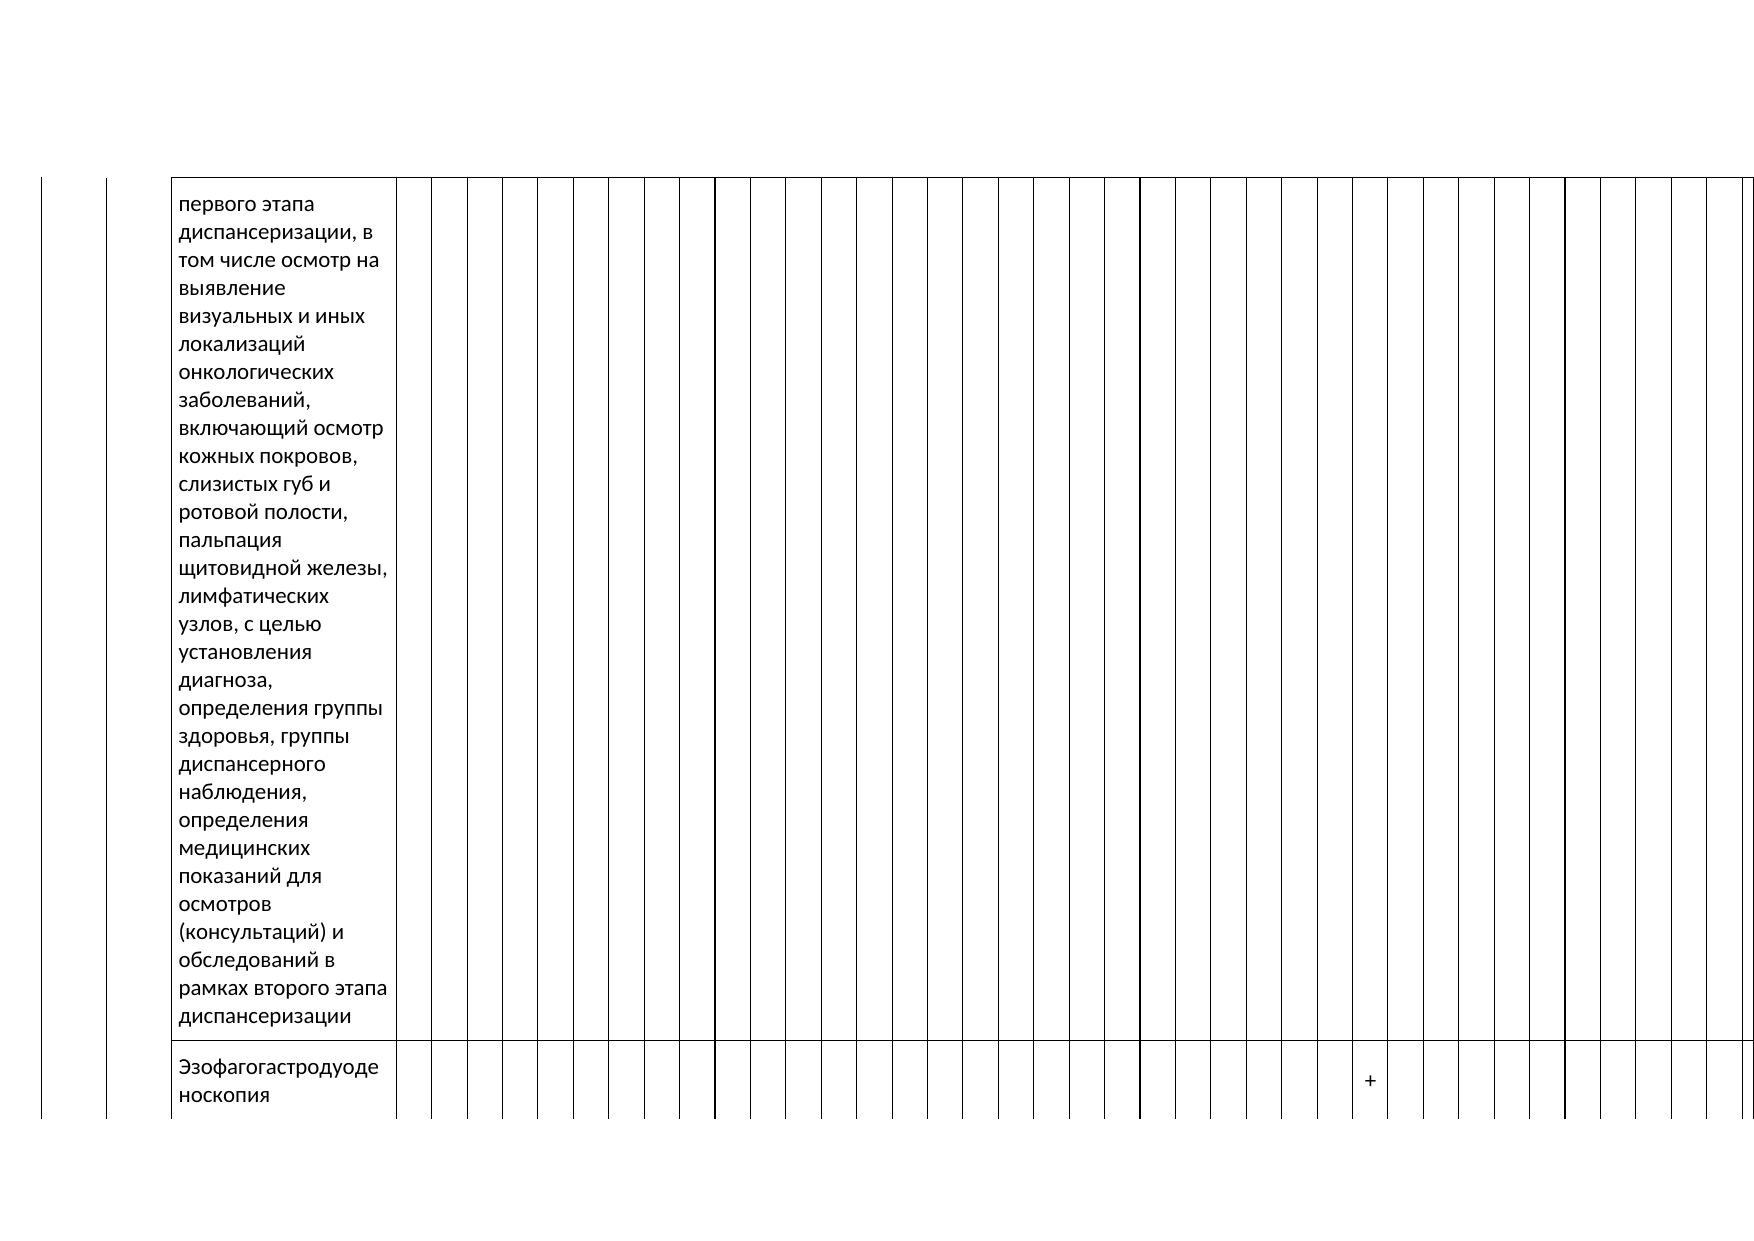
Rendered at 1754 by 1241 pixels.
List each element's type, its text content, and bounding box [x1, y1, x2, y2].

table_cell [857, 1041, 892, 1118]
table_cell [1743, 1041, 1753, 1118]
table_cell + [1424, 178, 1458, 1040]
table_cell [680, 178, 714, 1040]
table_cell [1495, 1041, 1529, 1118]
table_cell [716, 1041, 750, 1118]
table_cell [432, 178, 467, 1040]
table_cell + [609, 178, 644, 1040]
table_cell [928, 1041, 962, 1118]
table_cell [397, 1041, 431, 1118]
table_cell + [1211, 178, 1246, 1040]
table_cell [432, 1041, 467, 1118]
table_cell [1388, 1041, 1423, 1118]
table_cell [538, 178, 573, 1040]
table_cell + [716, 178, 750, 1040]
table_cell [999, 1041, 1033, 1118]
table_cell [786, 1041, 821, 1118]
table_cell + [1672, 178, 1706, 1040]
table_cell [645, 1041, 679, 1118]
table_cell [645, 178, 679, 1040]
table_cell [999, 178, 1033, 1040]
table_cell [1070, 178, 1104, 1040]
table_cell [1141, 1041, 1175, 1118]
table_cell [786, 178, 821, 1040]
table_cell [609, 1041, 644, 1118]
table_cell [503, 1041, 537, 1118]
table_cell + [1034, 178, 1069, 1040]
table_cell + [822, 178, 856, 1040]
table_cell + [1601, 178, 1635, 1040]
table_cell [751, 1041, 785, 1118]
table_cell [1176, 1041, 1210, 1118]
table_cell [468, 178, 502, 1040]
table_cell + [1566, 178, 1600, 1040]
table_cell + [1459, 178, 1494, 1040]
table_cell + [928, 178, 962, 1040]
table_cell [1282, 1041, 1317, 1118]
table_cell + [1707, 178, 1742, 1040]
table_cell [1566, 1041, 1600, 1118]
table_cell [1070, 1041, 1104, 1118]
table_cell [1034, 1041, 1069, 1118]
table_cell [574, 1041, 608, 1118]
table_cell [1318, 1041, 1352, 1118]
table_cell [680, 1041, 714, 1118]
table_cell [1530, 1041, 1564, 1118]
table_cell + [1353, 178, 1387, 1040]
table_cell + [1388, 178, 1423, 1040]
table_cell [1424, 1041, 1458, 1118]
table_cell + [1141, 178, 1175, 1040]
table_cell [1211, 1041, 1246, 1118]
table_cell + [1318, 178, 1352, 1040]
table_cell + [1636, 178, 1671, 1040]
table_cell [1105, 1041, 1139, 1118]
table_cell [893, 178, 927, 1040]
table_cell [1247, 1041, 1281, 1118]
table_cell [1105, 178, 1139, 1040]
table_cell [857, 178, 892, 1040]
table_cell + [397, 178, 431, 1040]
table_cell [963, 1041, 998, 1118]
table_cell [574, 178, 608, 1040]
table_cell + [1353, 1041, 1387, 1118]
table_cell [538, 1041, 573, 1118]
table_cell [172, 178, 396, 1040]
table_cell [1707, 1041, 1742, 1118]
table_cell + [1176, 178, 1210, 1040]
table_cell [963, 178, 998, 1040]
table_cell [468, 1041, 502, 1118]
table_cell [822, 1041, 856, 1118]
table_cell [1601, 1041, 1635, 1118]
table_cell Эзофагогастродуоденоскопия [172, 1041, 396, 1118]
table_cell [751, 178, 785, 1040]
table_cell [1636, 1041, 1671, 1118]
table_cell [1459, 1041, 1494, 1118]
table_cell + [503, 178, 537, 1040]
table_cell [1672, 1041, 1706, 1118]
table_cell + [1247, 178, 1281, 1040]
table_cell + [1495, 178, 1529, 1040]
table_cell + [1530, 178, 1564, 1040]
table_cell [893, 1041, 927, 1118]
table_cell + [1282, 178, 1317, 1040]
